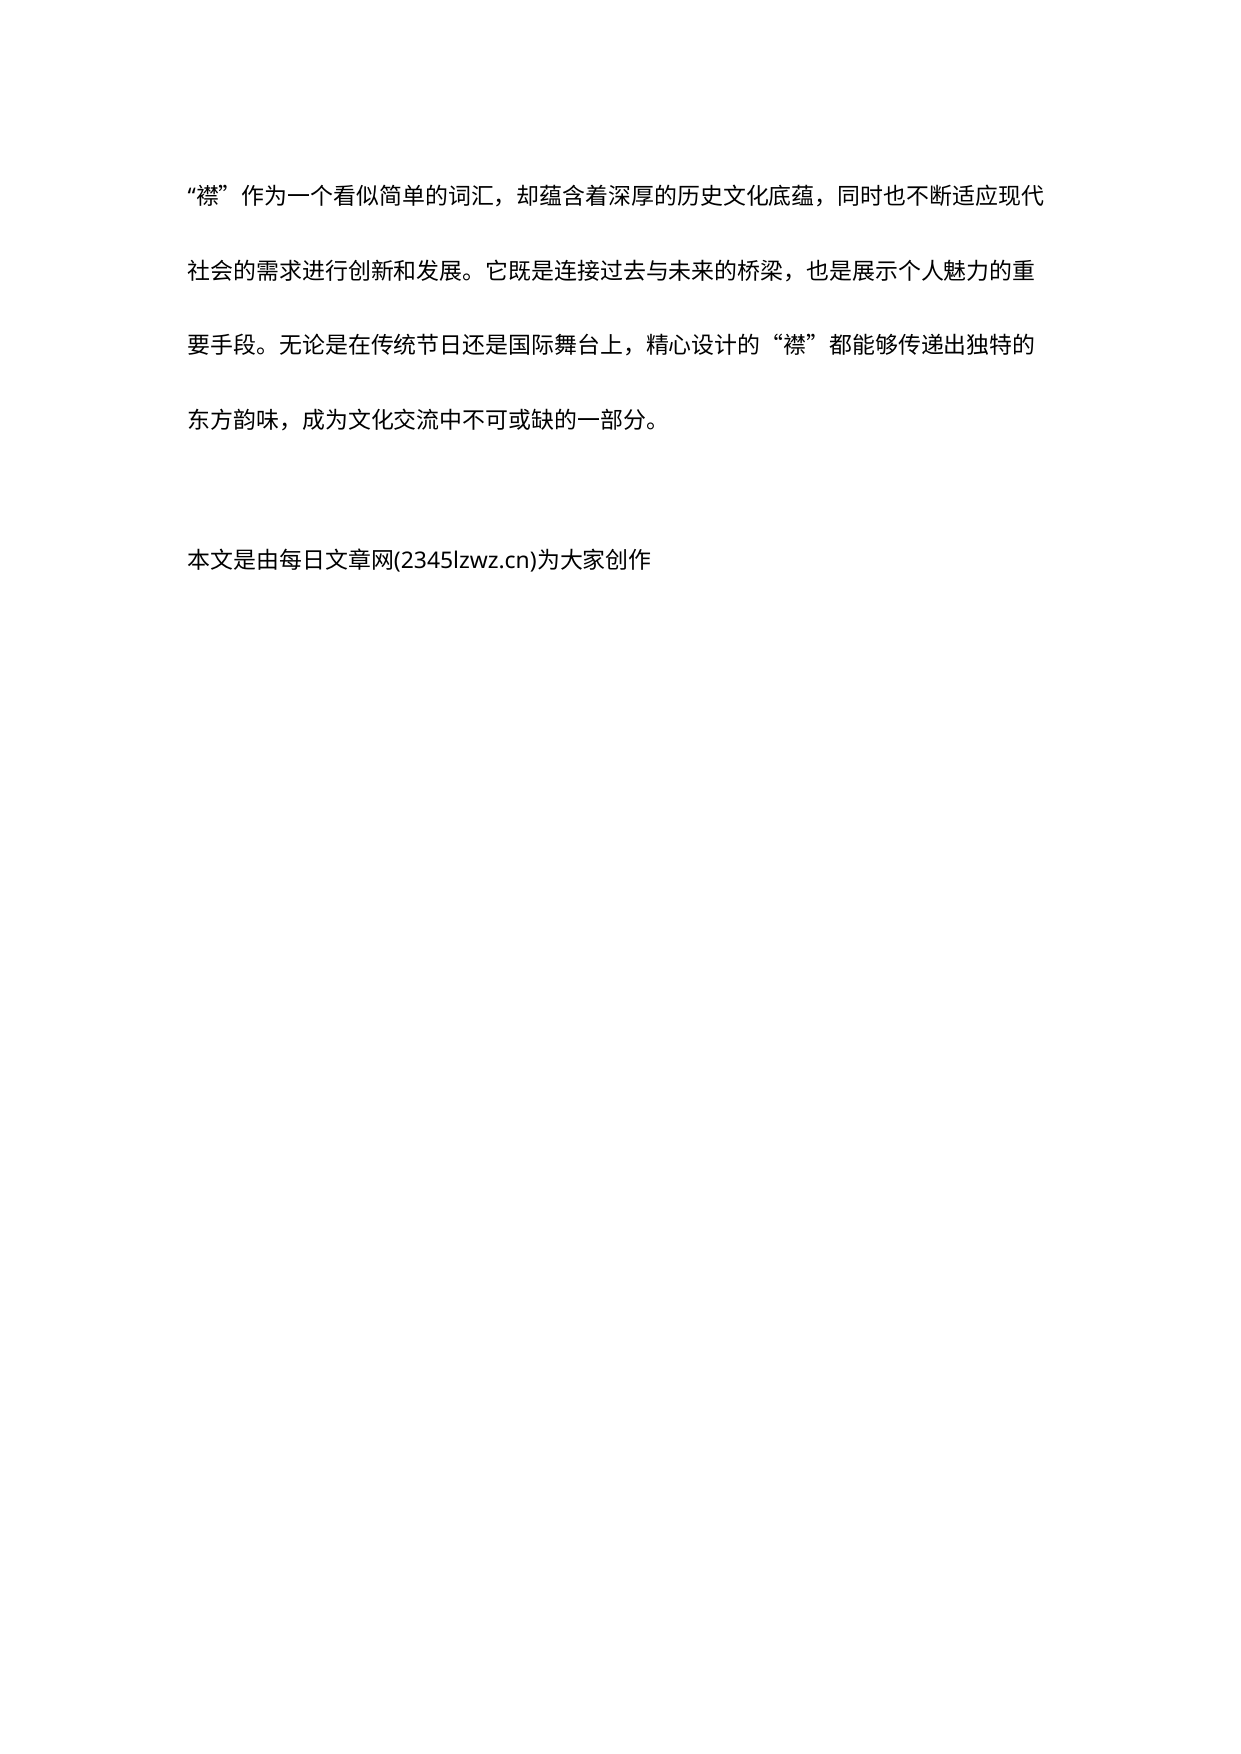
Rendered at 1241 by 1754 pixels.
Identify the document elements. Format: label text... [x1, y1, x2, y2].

text 本文是由每日文章网(2345lzwz.cn)为大家创作 [187, 526, 1053, 591]
text “襟”作为一个看似简单的词汇，却蕴含着深厚的历史文化底蕴，同时也不断适应现代社会的需求进行创新和发展。它既是连接过去与未来的桥梁，也是展示个人魅力的重要手段。无论是在传统节日还是国际舞台上，精心设计的“襟”都能够传递出独特的东方韵味，成为文化交流中不可或缺的一部分。 [187, 162, 1053, 451]
